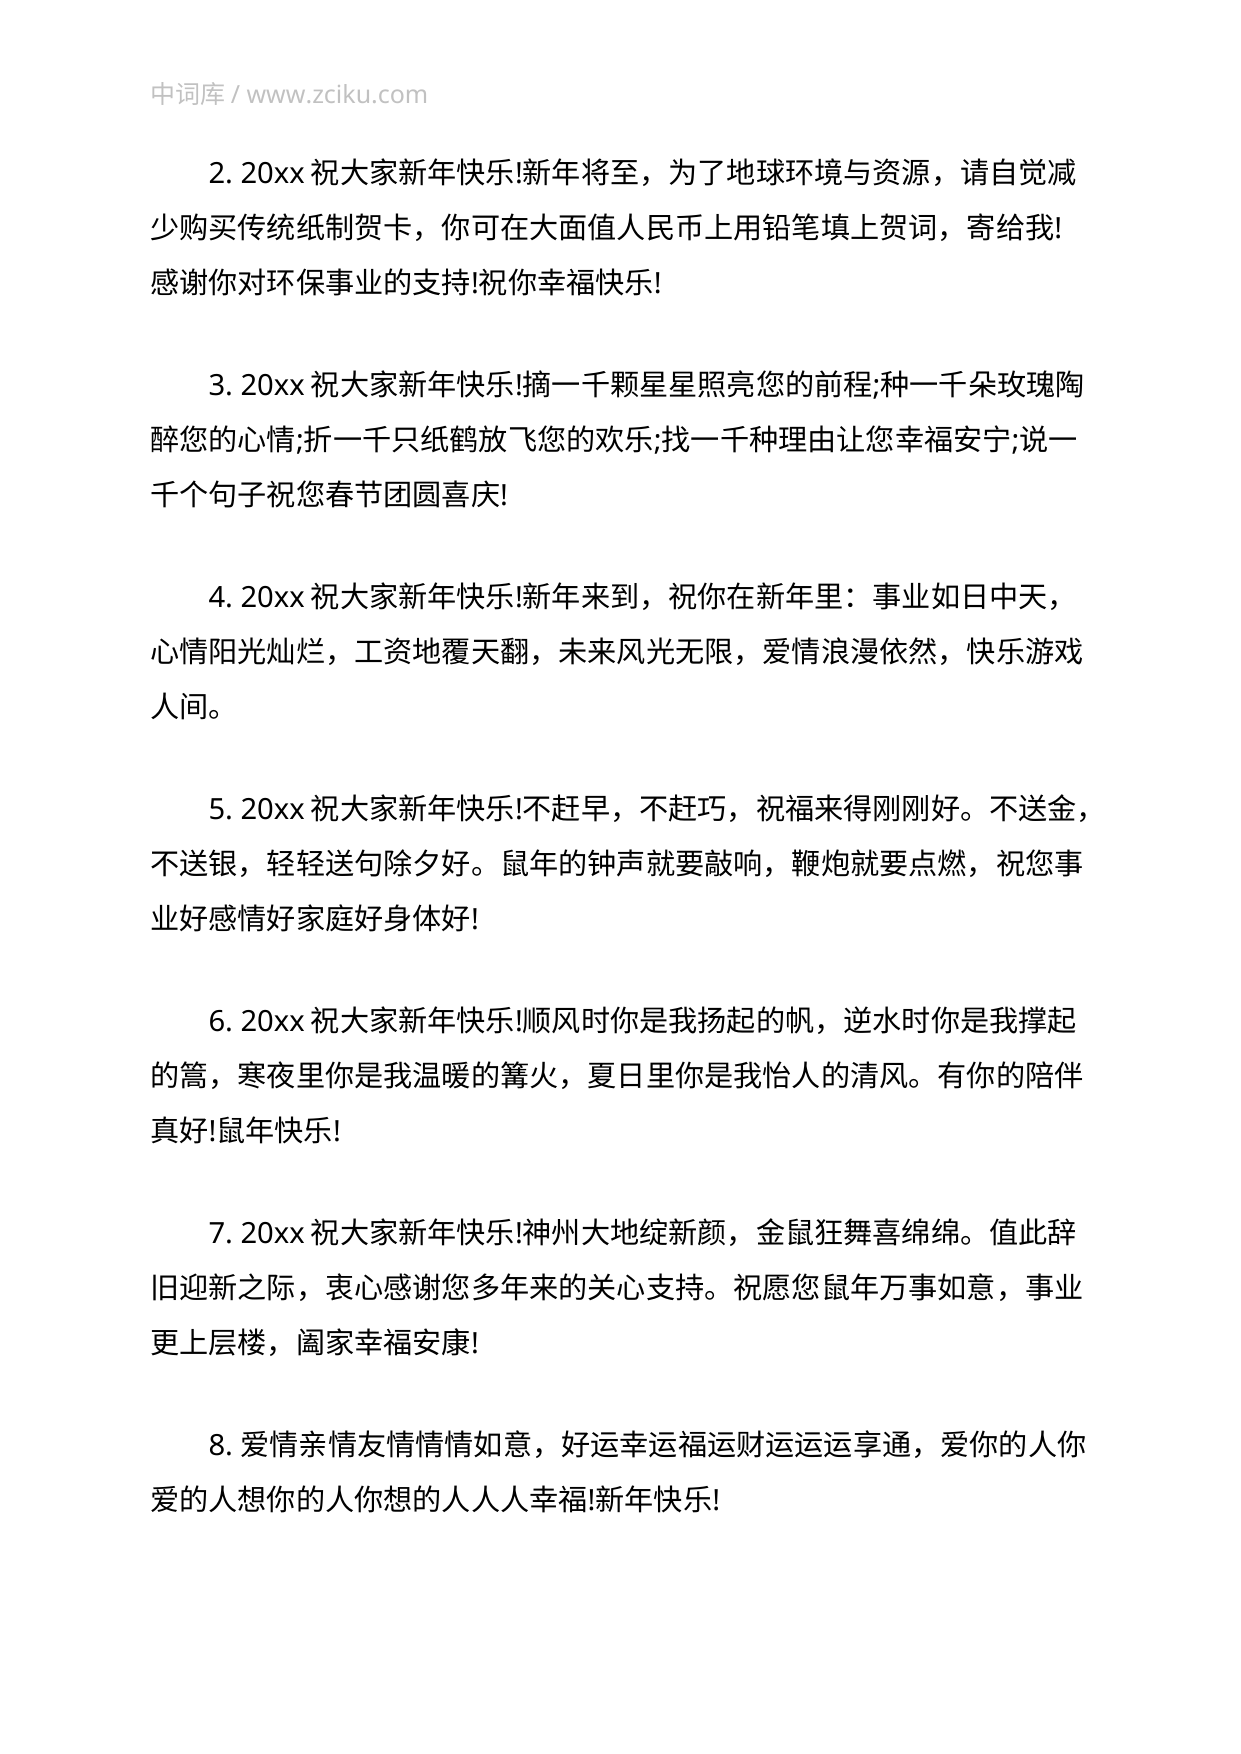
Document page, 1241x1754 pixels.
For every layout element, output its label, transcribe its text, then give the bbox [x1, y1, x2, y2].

text 4. 20xx祝大家新年快乐!新年来到，祝你在新年里：事业如日中天，心情阳光灿烂，工资地覆天翻，未来风光无限，爱情浪漫依然，快乐游戏人间。 [150, 574, 1090, 726]
text 3. 20xx祝大家新年快乐!摘一千颗星星照亮您的前程;种一千朵玫瑰陶醉您的心情;折一千只纸鹤放飞您的欢乐;找一千种理由让您幸福安宁;说一千个句子祝您春节团圆喜庆! [150, 362, 1090, 514]
text 5. 20xx祝大家新年快乐!不赶早，不赶巧，祝福来得刚刚好。不送金，不送银，轻轻送句除夕好。鼠年的钟声就要敲响，鞭炮就要点燃，祝您事业好感情好家庭好身体好! [150, 786, 1090, 938]
text 2. 20xx祝大家新年快乐!新年将至，为了地球环境与资源，请自觉减少购买传统纸制贺卡，你可在大面值人民币上用铅笔填上贺词，寄给我!感谢你对环保事业的支持!祝你幸福快乐! [150, 150, 1090, 302]
text 8. 爱情亲情友情情情如意，好运幸运福运财运运运享通，爱你的人你爱的人想你的人你想的人人人幸福!新年快乐! [150, 1421, 1090, 1519]
text 6. 20xx祝大家新年快乐!顺风时你是我扬起的帆，逆水时你是我撑起的篙，寒夜里你是我温暖的篝火，夏日里你是我怡人的清风。有你的陪伴真好!鼠年快乐! [150, 997, 1090, 1150]
text 7. 20xx祝大家新年快乐!神州大地绽新颜，金鼠狂舞喜绵绵。值此辞旧迎新之际，衷心感谢您多年来的关心支持。祝愿您鼠年万事如意，事业更上层楼，阖家幸福安康! [150, 1209, 1090, 1362]
